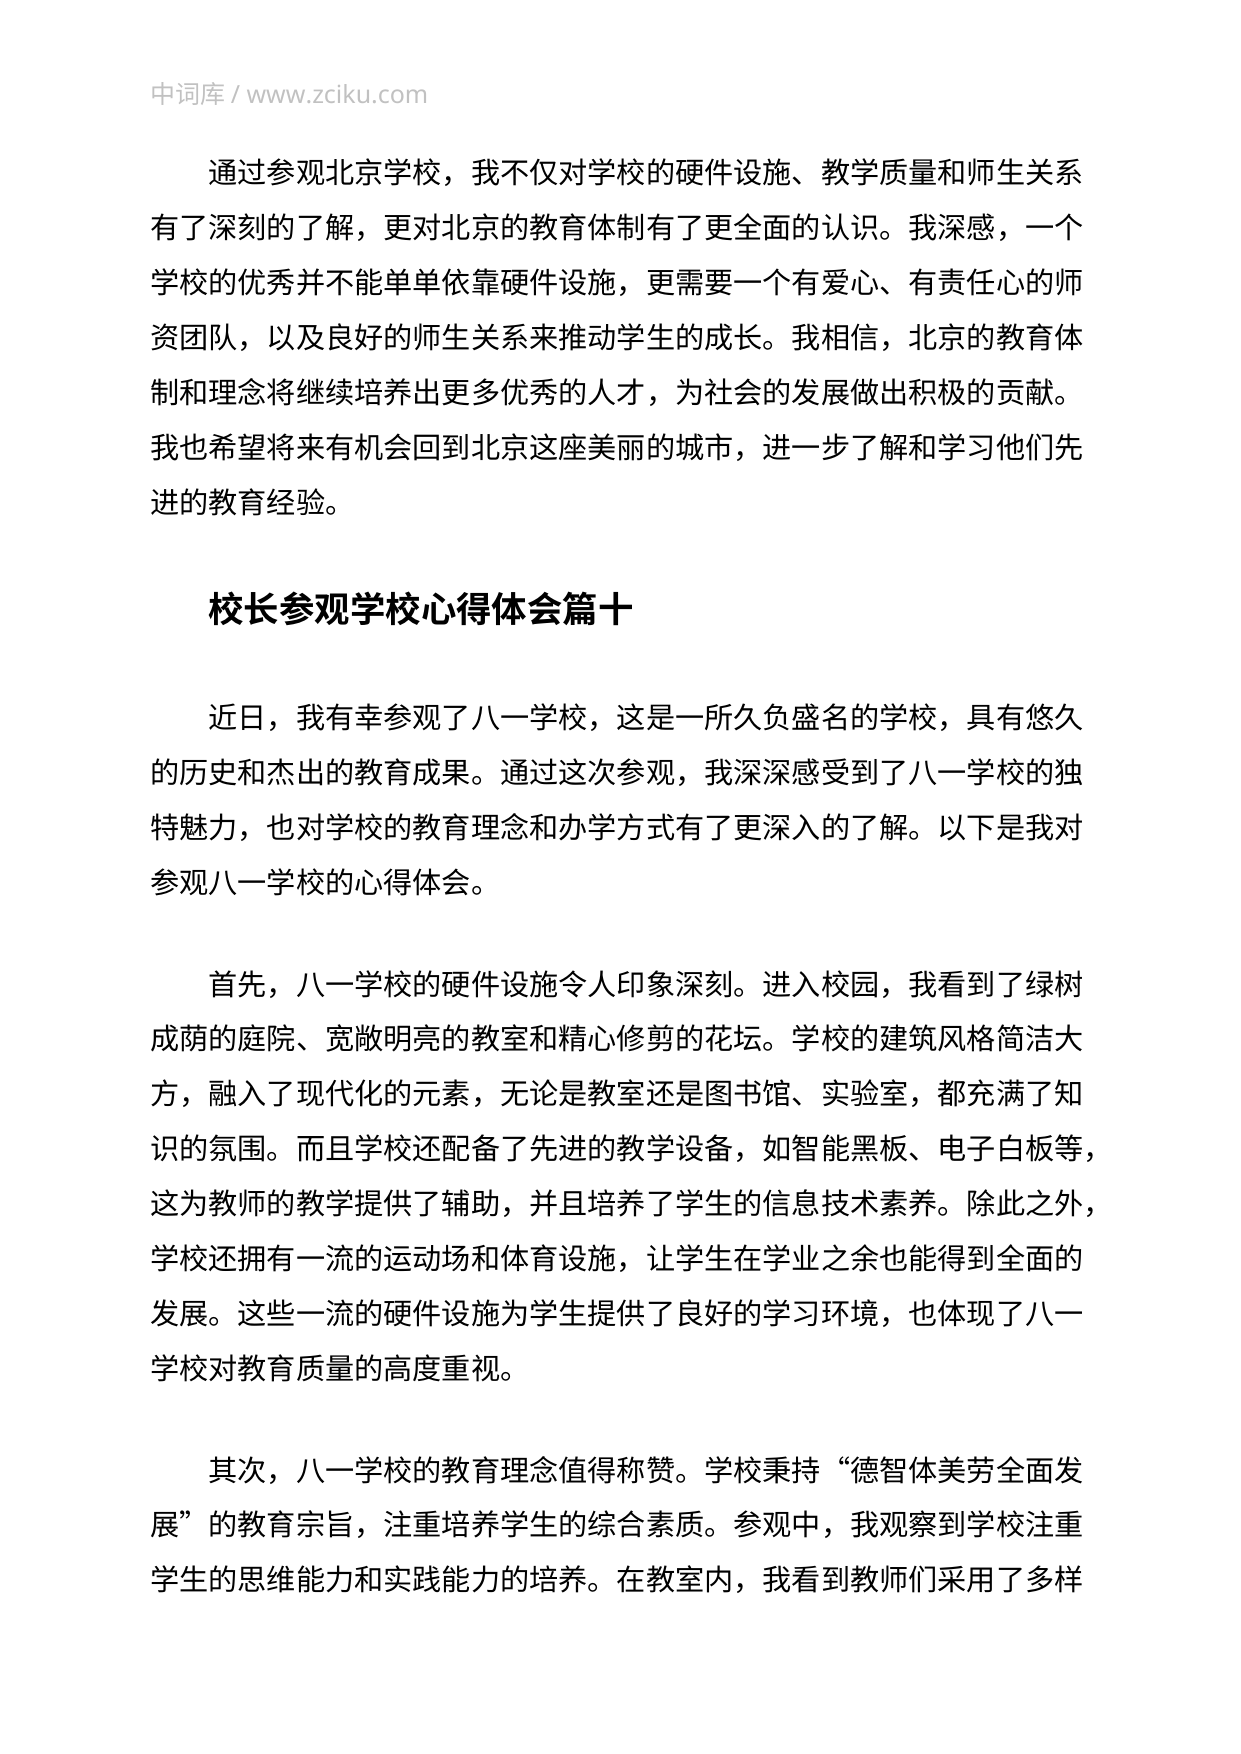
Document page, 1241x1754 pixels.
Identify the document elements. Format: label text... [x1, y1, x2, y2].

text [150, 1447, 1090, 1599]
text 首先，八一学校的硬件设施令人印象深刻。进入校园，我看到了绿树成荫的庭院、宽敞明亮的教室和精心修剪的花坛。学校的建筑风格简洁大方，融入了现代化的元素，无论是教室还是图书馆、实验室，都充满了知识的氛围。而且学校还配备了先进的教学设备，如智能黑板、电子白板等，这为教师的教学提供了辅助，并且培养了学生的信息技术素养。除此之外，学校还拥有一流的运动场和体育设施，让学生在学业之余也能得到全面的发展。这些一流的硬件设施为学生提供了良好的学习环境，也体现了八一学校对教育质量的高度重视。 [150, 961, 1090, 1388]
text 校长参观学校心得体会篇十 [150, 581, 1090, 632]
text 通过参观北京学校，我不仅对学校的硬件设施、教学质量和师生关系有了深刻的了解，更对北京的教育体制有了更全面的认识。我深感，一个学校的优秀并不能单单依靠硬件设施，更需要一个有爱心、有责任心的师资团队，以及良好的师生关系来推动学生的成长。我相信，北京的教育体制和理念将继续培养出更多优秀的人才，为社会的发展做出积极的贡献。我也希望将来有机会回到北京这座美丽的城市，进一步了解和学习他们先进的教育经验。 [150, 150, 1090, 522]
text 近日，我有幸参观了八一学校，这是一所久负盛名的学校，具有悠久的历史和杰出的教育成果。通过这次参观，我深深感受到了八一学校的独特魅力，也对学校的教育理念和办学方式有了更深入的了解。以下是我对参观八一学校的心得体会。 [150, 694, 1090, 902]
